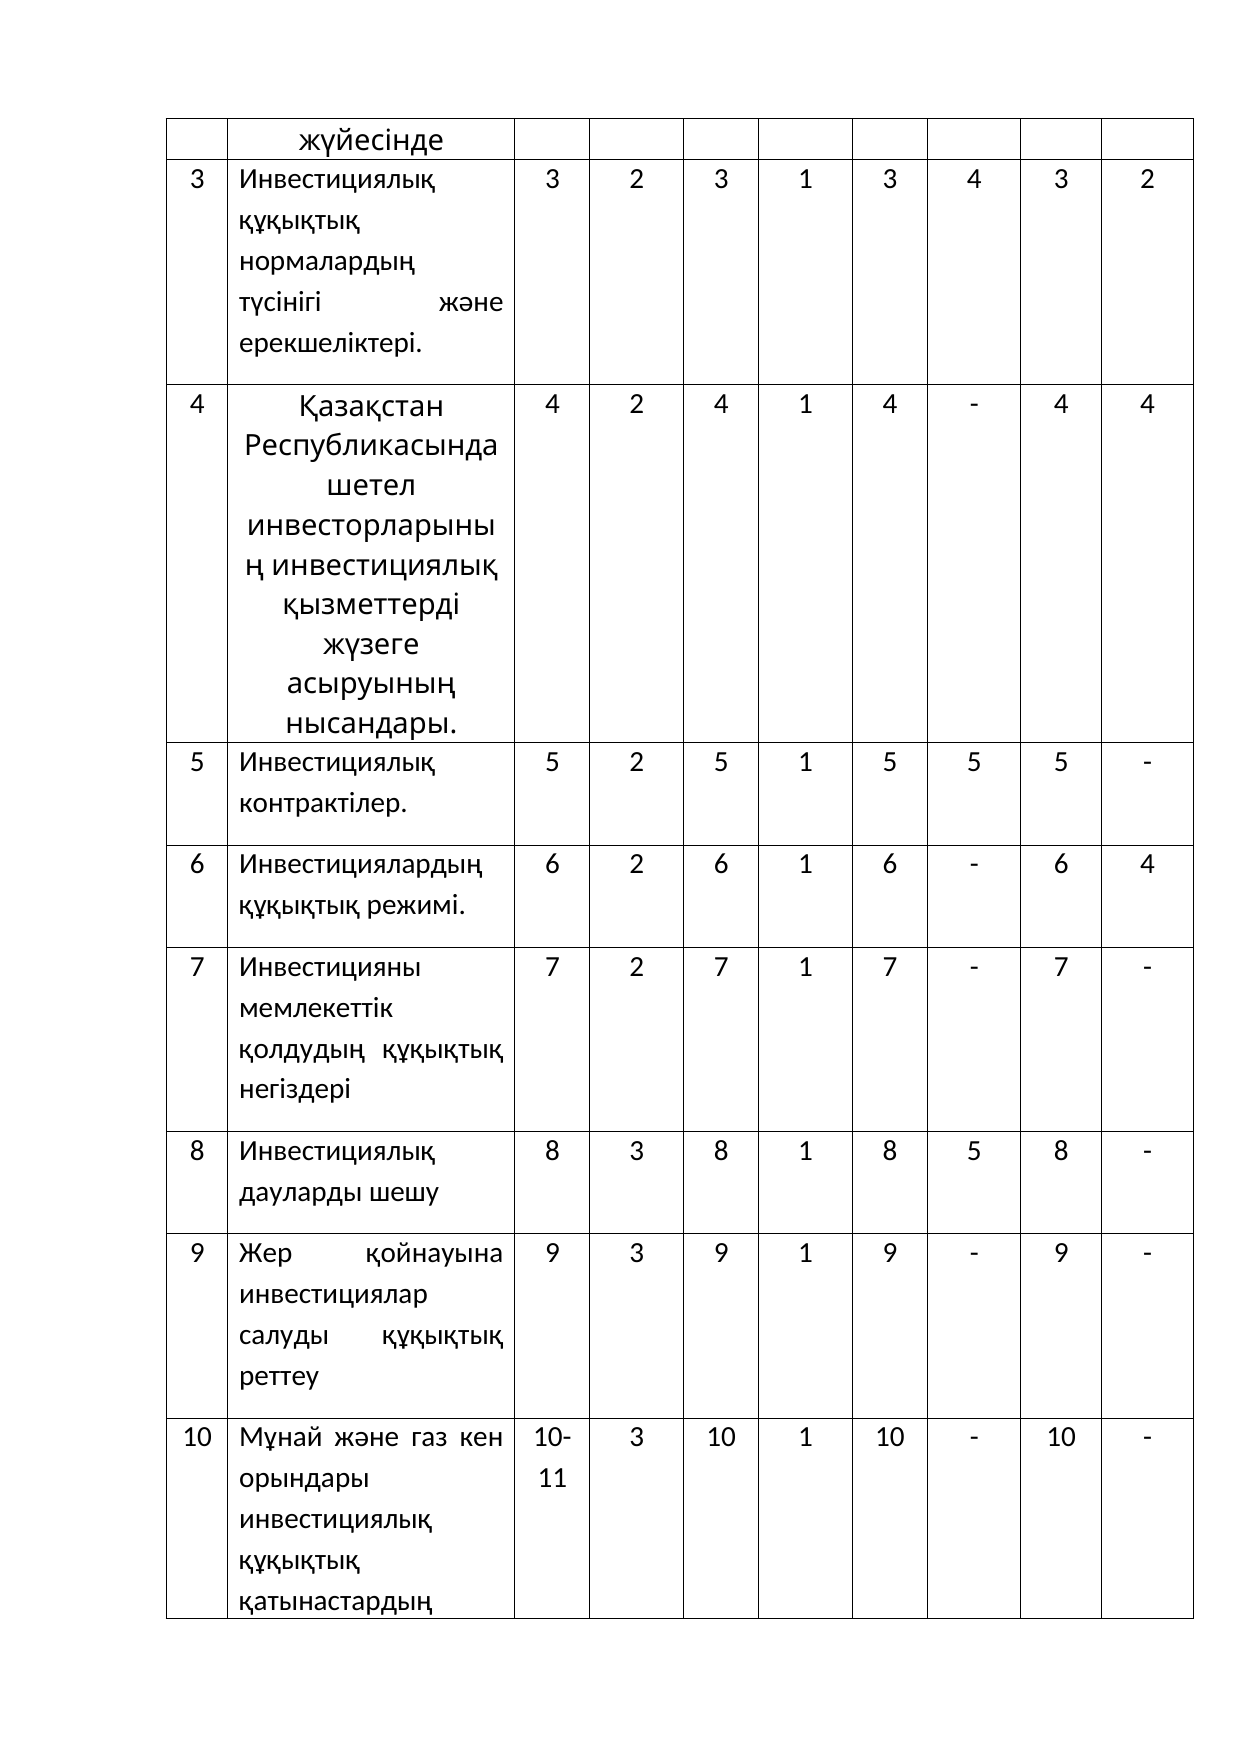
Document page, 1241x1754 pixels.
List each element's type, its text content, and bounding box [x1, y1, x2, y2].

table_cell 4 [515, 385, 589, 742]
table_cell 4 [1102, 846, 1193, 947]
table_cell 8 [167, 1132, 227, 1233]
table_cell 10 [684, 1419, 758, 1618]
table_cell 8 [684, 1132, 758, 1233]
table_cell 3 [515, 160, 589, 384]
table_cell 7 [684, 948, 758, 1131]
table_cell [228, 1419, 514, 1618]
table_cell 10 [1021, 1419, 1101, 1618]
table_cell Инвестициялардың құқықтық режимі. [228, 846, 514, 947]
table_cell - [1102, 1234, 1193, 1417]
table_cell 5 [515, 743, 589, 844]
table_cell 9 [515, 1234, 589, 1417]
table_cell 6 [853, 846, 927, 947]
table_cell 5 [928, 1132, 1020, 1233]
table_cell 9 [684, 1234, 758, 1417]
table_cell Инвестицияны мемлекеттік қолдудың құқықтық негіздері [228, 948, 514, 1131]
table_cell 2 [590, 160, 683, 384]
table_cell - [928, 385, 1020, 742]
table_cell 2 [590, 948, 683, 1131]
table_cell 9 [1021, 1234, 1101, 1417]
table_cell 1 [759, 948, 852, 1131]
table_cell 6 [515, 846, 589, 947]
table_cell 1 [759, 743, 852, 844]
table_cell - [1102, 1132, 1193, 1233]
table_cell 1 [759, 846, 852, 947]
table_cell 1 [759, 1234, 852, 1417]
table_cell 2 [590, 846, 683, 947]
table_cell 9 [853, 1234, 927, 1417]
table_cell 1 [759, 385, 852, 742]
table_cell 4 [684, 385, 758, 742]
table_cell - [928, 1234, 1020, 1417]
table_cell 6 [1021, 846, 1101, 947]
table_cell 3 [853, 160, 927, 384]
table_cell 2 [1102, 160, 1193, 384]
table_cell 5 [167, 743, 227, 844]
table_cell Инвестициялық құқықтық нормалардың түсінігі және ерекшеліктері. [228, 160, 514, 384]
table_cell - [928, 1419, 1020, 1618]
table_cell - [928, 948, 1020, 1131]
table_cell 7 [853, 948, 927, 1131]
table_cell 2 [590, 385, 683, 742]
table_cell 2 [853, 119, 927, 159]
table_cell 8 [515, 1132, 589, 1233]
table_cell 6 [684, 846, 758, 947]
table_cell 1 [759, 1419, 852, 1618]
table_cell 2 [590, 743, 683, 844]
table_cell 7 [515, 948, 589, 1131]
table_cell 2 [684, 119, 758, 159]
table_cell 1 [759, 119, 852, 159]
table_cell 2 [1021, 119, 1101, 159]
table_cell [228, 119, 514, 159]
table_cell 2 [590, 119, 683, 159]
table_cell - [1102, 743, 1193, 844]
table_cell 2 [167, 119, 227, 159]
table_cell 5 [684, 743, 758, 844]
table_cell 4 [1102, 119, 1193, 159]
table_cell 4 [928, 160, 1020, 384]
table_cell Инвестициялық дауларды шешу [228, 1132, 514, 1233]
table_cell 6 [167, 846, 227, 947]
table_cell 3 [1021, 160, 1101, 384]
table_cell - [928, 846, 1020, 947]
table_cell 2 [515, 119, 589, 159]
table_cell 10 [167, 1419, 227, 1618]
table_cell 9 [167, 1234, 227, 1417]
table_cell 1 [759, 1132, 852, 1233]
table_cell 8 [1021, 1132, 1101, 1233]
table_cell 7 [1021, 948, 1101, 1131]
table_cell 3 [590, 1419, 683, 1618]
table_cell 3 [684, 160, 758, 384]
table_cell - [1102, 1419, 1193, 1618]
table_cell 7 [167, 948, 227, 1131]
table_cell 5 [928, 743, 1020, 844]
table_cell 4 [167, 385, 227, 742]
table_cell Инвестициялық контрактілер. [228, 743, 514, 844]
table_cell 4 [1021, 385, 1101, 742]
table_cell 3 [590, 1234, 683, 1417]
table_cell 5 [1021, 743, 1101, 844]
table_cell 8 [853, 1132, 927, 1233]
table_cell 4 [928, 119, 1020, 159]
table_cell 1 [759, 160, 852, 384]
table_cell 10-11 [515, 1419, 589, 1618]
table_cell Жер қойнауына инвестициялар салуды құқықтық реттеу [228, 1234, 514, 1417]
table_cell 4 [853, 385, 927, 742]
table_cell 5 [853, 743, 927, 844]
table_cell Қазақстан Республикасында шетел инвесторларының инвестициялық қызметтерді жүзеге асыруының нысандары. [228, 385, 514, 742]
table_cell 3 [167, 160, 227, 384]
table_cell 4 [1102, 385, 1193, 742]
table_cell 10 [853, 1419, 927, 1618]
table_cell 3 [590, 1132, 683, 1233]
table_cell - [1102, 948, 1193, 1131]
